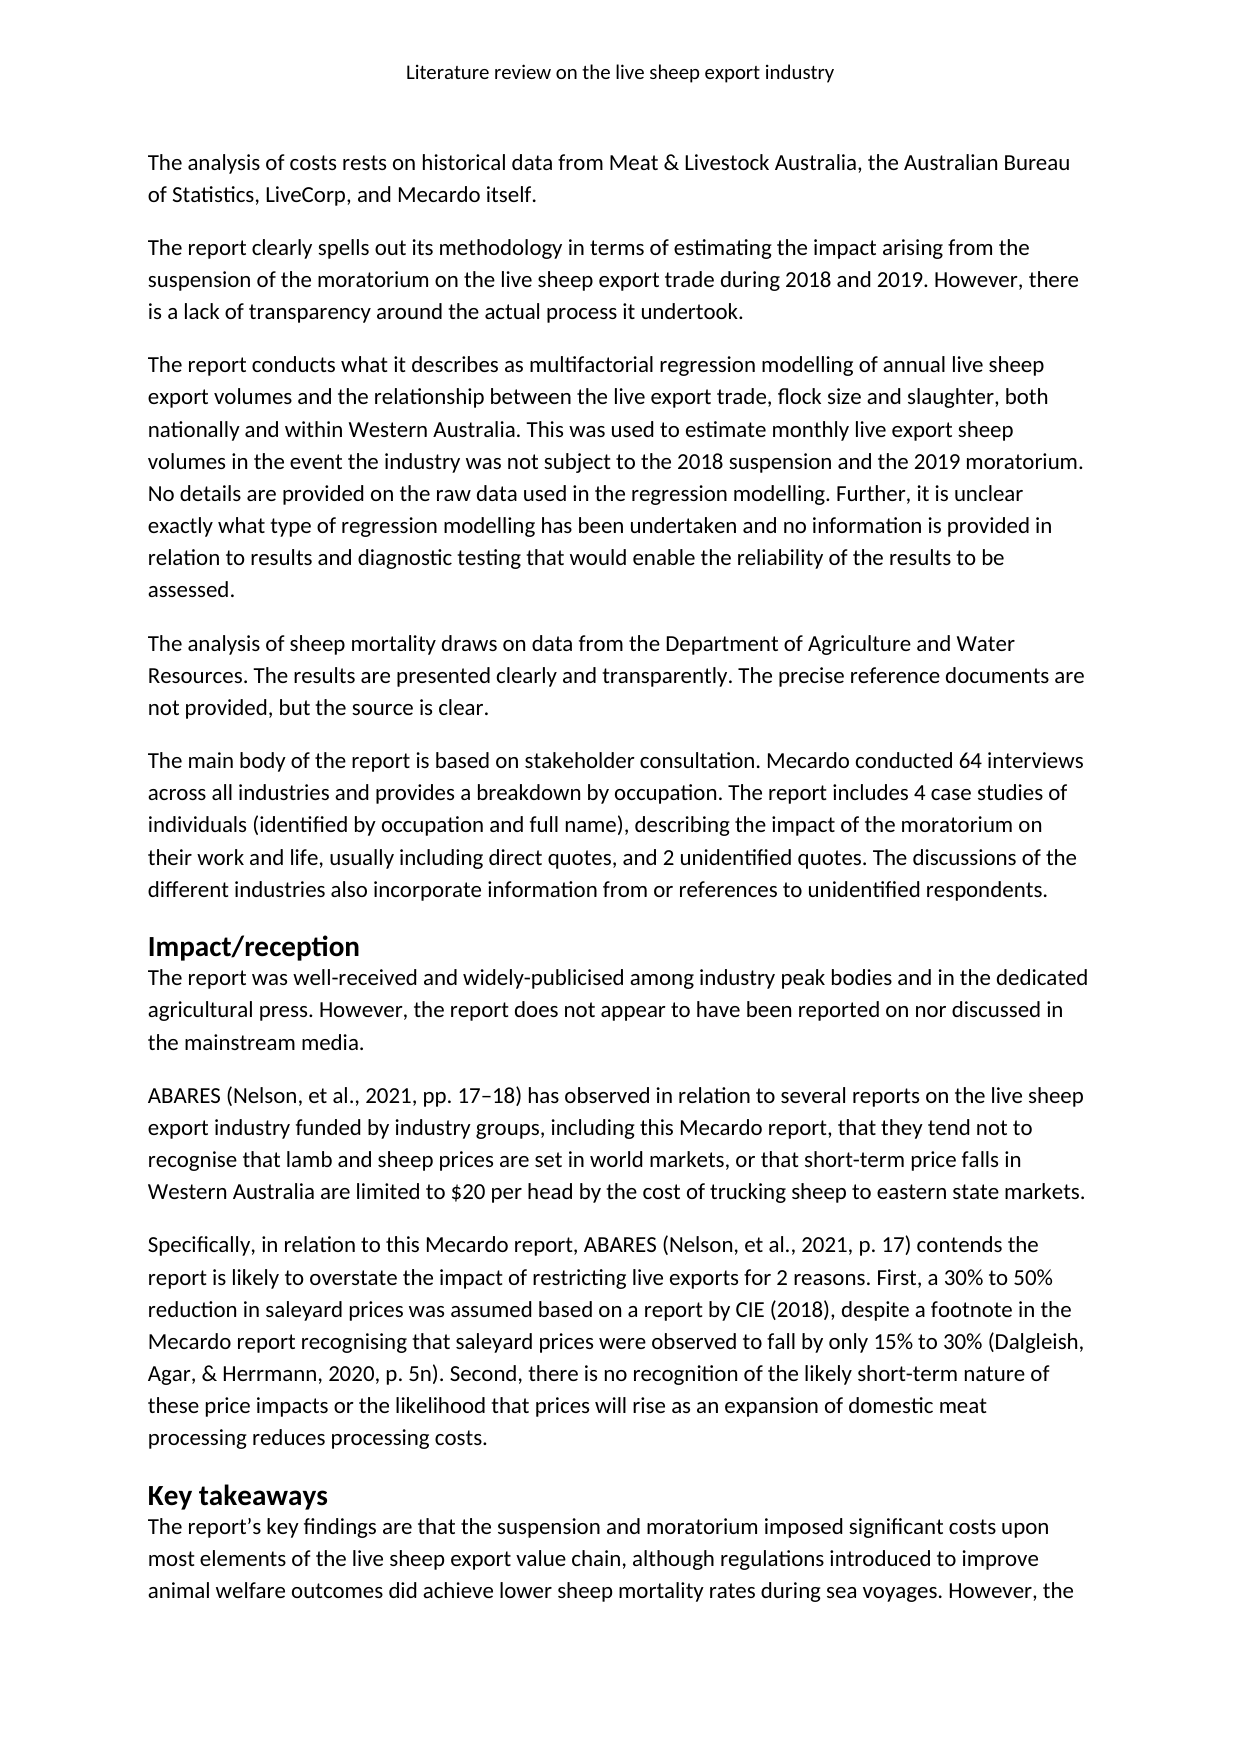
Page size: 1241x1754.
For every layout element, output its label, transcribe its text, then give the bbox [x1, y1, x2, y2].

text Specifically, in relation to this Mecardo report, ABARES (Nelson, et al., 2021, p. 17) contends the report is likely to overstate the impact of restricting live exports for 2 reasons. First, a 30% to 50% reduction in saleyard prices was assumed based on a report by CIE (2018), despite a footnote in the Mecardo report recognising that saleyard prices were observed to fall by only 15% to 30% (Dalgleish, Agar, & Herrmann, 2020, p. 5n). Second, there is no recognition of the likely short-term nature of these price impacts or the likelihood that prices will rise as an expansion of domestic meat processing reduces processing costs. [148, 1230, 1092, 1452]
text The analysis of sheep mortality draws on data from the Department of Agriculture and Water Resources. The results are presented clearly and transparently. The precise reference documents are not provided, but the source is clear. [148, 629, 1092, 721]
text The main body of the report is based on stakeholder consultation. Mecardo conducted 64 interviews across all industries and provides a breakdown by occupation. The report includes 4 case studies of individuals (identified by occupation and full name), describing the impact of the moratorium on their work and life, usually including direct quotes, and 2 unidentified quotes. The discussions of the different industries also incorporate information from or references to unidentified respondents. [148, 746, 1092, 903]
text The report conducts what it describes as multifactorial regression modelling of annual live sheep export volumes and the relationship between the live export trade, flock size and slaughter, both nationally and within Western Australia. This was used to estimate monthly live export sheep volumes in the event the industry was not subject to the 2018 suspension and the 2019 moratorium. No details are provided on the raw data used in the regression modelling. Further, it is unclear exactly what type of regression modelling has been undertaken and no information is provided in relation to results and diagnostic testing that would enable the reliability of the results to be assessed. [148, 350, 1092, 604]
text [148, 1512, 1092, 1604]
text The report clearly spells out its methodology in terms of estimating the impact arising from the suspension of the moratorium on the live sheep export trade during 2018 and 2019. However, there is a lack of transparency around the actual process it undertook. [148, 233, 1092, 325]
text The analysis of costs rests on historical data from Meat & Livestock Australia, the Australian Bureau of Statistics, LiveCorp, and Mecardo itself. [148, 148, 1092, 208]
subtitle Impact/reception [148, 928, 1092, 963]
text ABARES (Nelson, et al., 2021, pp. 17–18) has observed in relation to several reports on the live sheep export industry funded by industry groups, including this Mecardo report, that they tend not to recognise that lamb and sheep prices are set in world markets, or that short-term price falls in Western Australia are limited to $20 per head by the cost of trucking sheep to eastern state markets. [148, 1081, 1092, 1205]
text The report was well-received and widely-publicised among industry peak bodies and in the dedicated agricultural press. However, the report does not appear to have been reported on nor discussed in the mainstream media. [148, 963, 1092, 1056]
subtitle Key takeaways [148, 1477, 1092, 1512]
